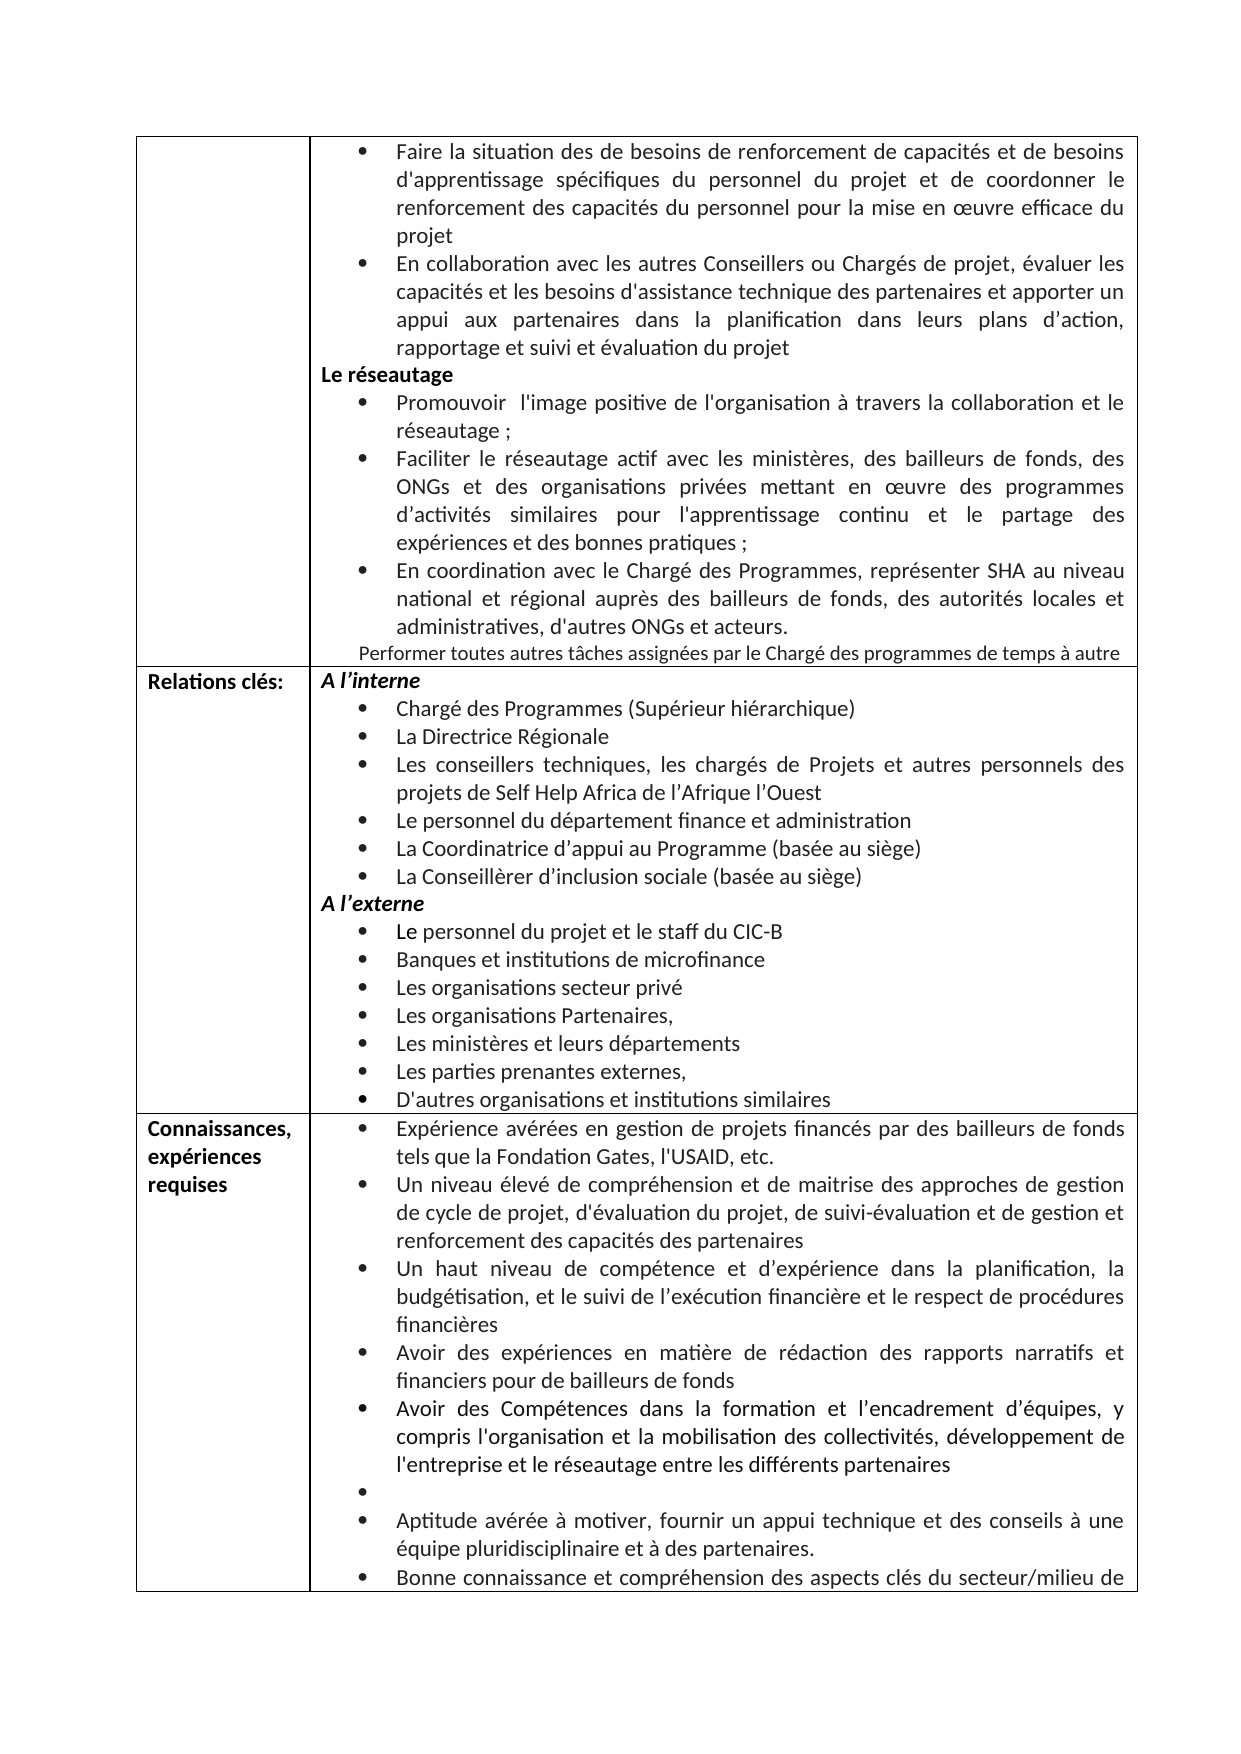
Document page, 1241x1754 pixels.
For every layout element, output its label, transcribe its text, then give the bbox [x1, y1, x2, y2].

table_cell A l’interne Chargé des Programmes (Supérieur hiérarchique) La Directrice Régionale Les conseillers techniques, les chargés de Projets et autres personnels des projets de Self Help Africa de l’Afrique l’Ouest Le personnel du département finance et administration La Coordinatrice d’appui au Programme (basée au siège) La Conseillèrer d’inclusion sociale (basée au siège) A l’externe Le personnel du projet et le staff du CIC-B Banques et institutions de microfinance Les organisations secteur privé Les organisations Partenaires, Les ministères et leurs départements Les parties prenantes externes, D'autres organisations et institutions similaires [311, 667, 1137, 1113]
table_cell Relations clés: [137, 667, 309, 1113]
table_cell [311, 1114, 1137, 1591]
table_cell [311, 137, 1137, 666]
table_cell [137, 1114, 309, 1591]
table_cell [137, 137, 309, 666]
